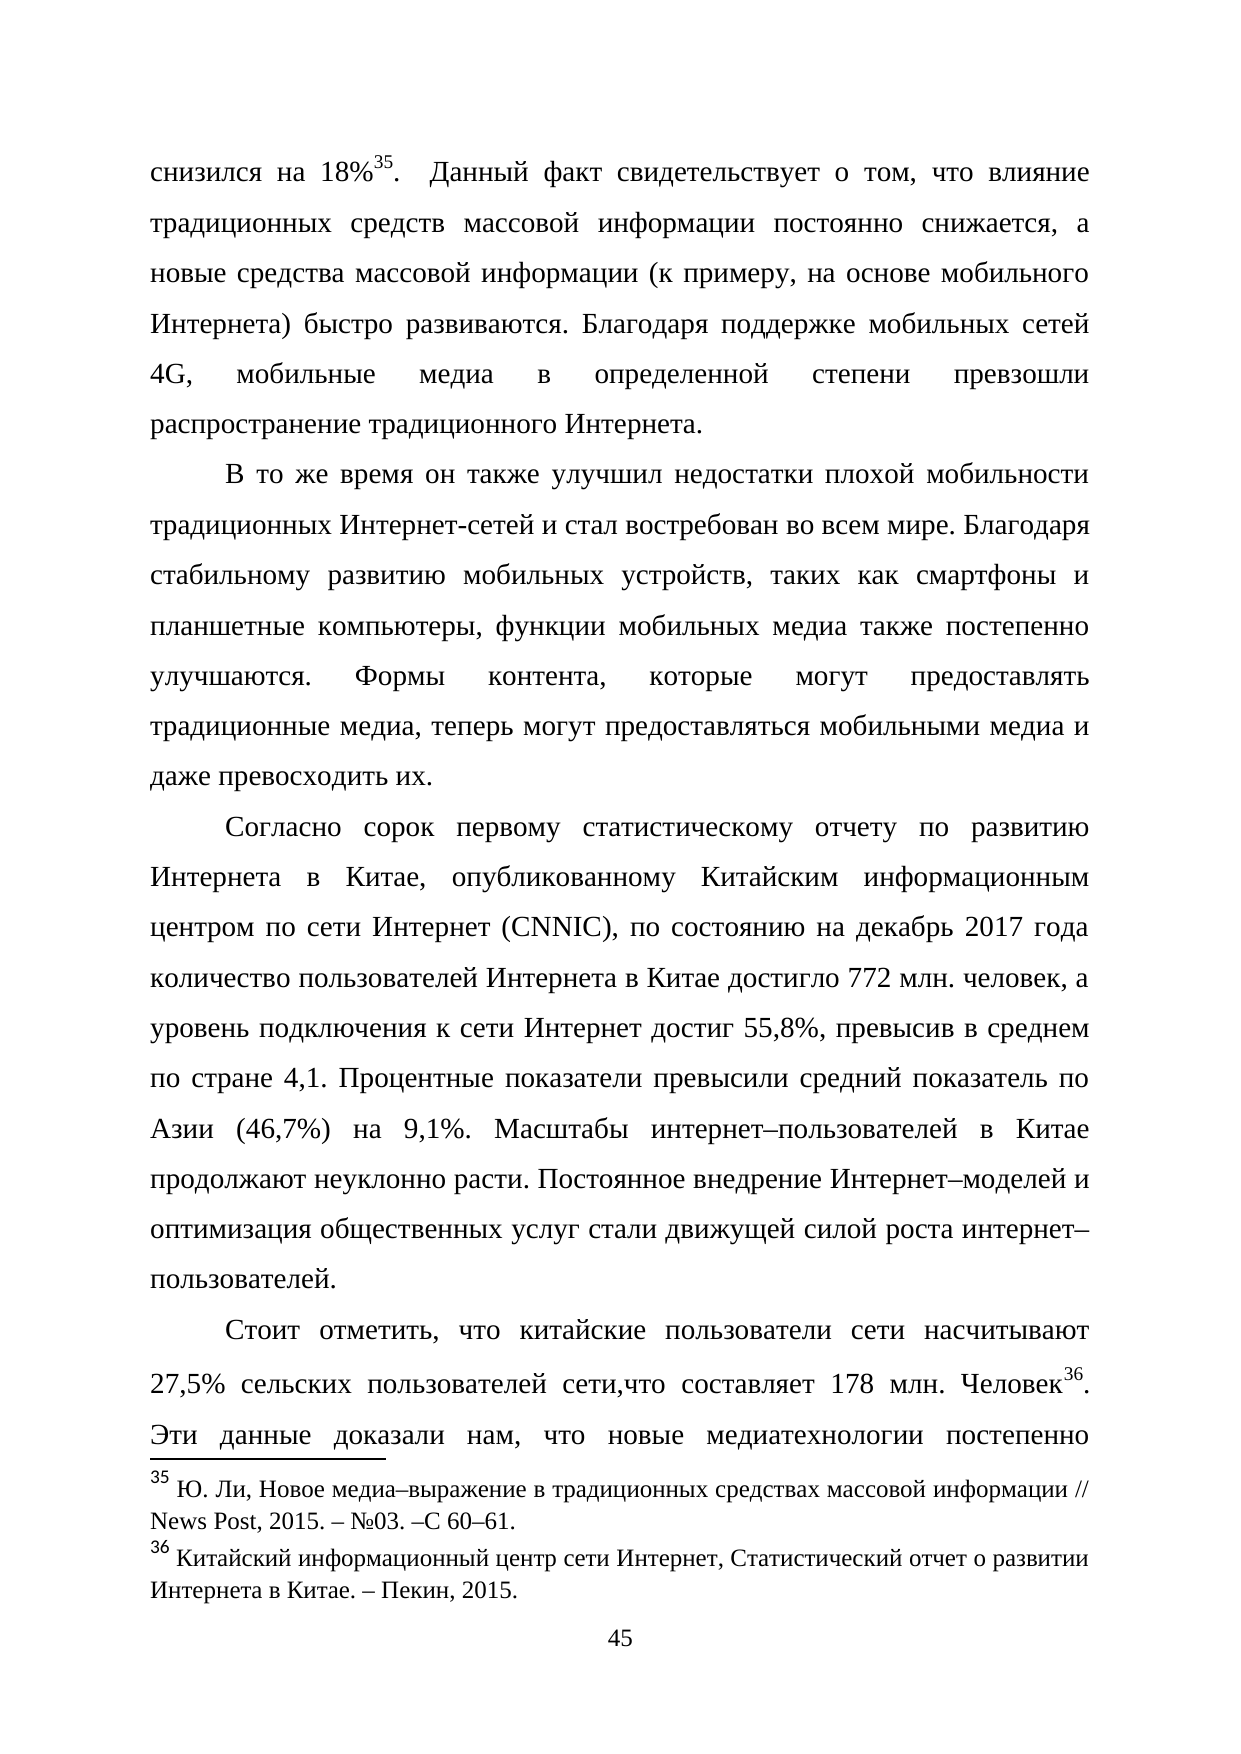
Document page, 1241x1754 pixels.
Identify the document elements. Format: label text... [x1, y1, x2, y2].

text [150, 1312, 1090, 1451]
text В то же время он также улучшил недостатки плохой мобильности традиционных Интернет-сетей и стал востребован во всем мире. Благодаря стабильному развитию мобильных устройств, таких как смартфоны и планшетные компьютеры, функции мобильных медиа также постепенно улучшаются. Формы контента, которые могут предоставлять традиционные медиа, теперь могут предоставляться мобильными медиа и даже превосходить их. [150, 457, 1090, 792]
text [150, 150, 1090, 440]
text Согласно сорок первому статистическому отчету по развитию Интернета в Китае, опубликованному Китайским информационным центром по сети Интернет (CNNIC), по состоянию на декабрь 2017 года количество пользователей Интернета в Китае достигло 772 млн. человек, а уровень подключения к сети Интернет достиг 55,8%, превысив в среднем по стране 4,1. Процентные показатели превысили средний показатель по Азии (46,7%) на 9,1%. Масштабы интернет–пользователей в Китае продолжают неуклонно расти. Постоянное внедрение Интернет–моделей и оптимизация общественных услуг стали движущей силой роста интернет–пользователей. [150, 809, 1090, 1295]
